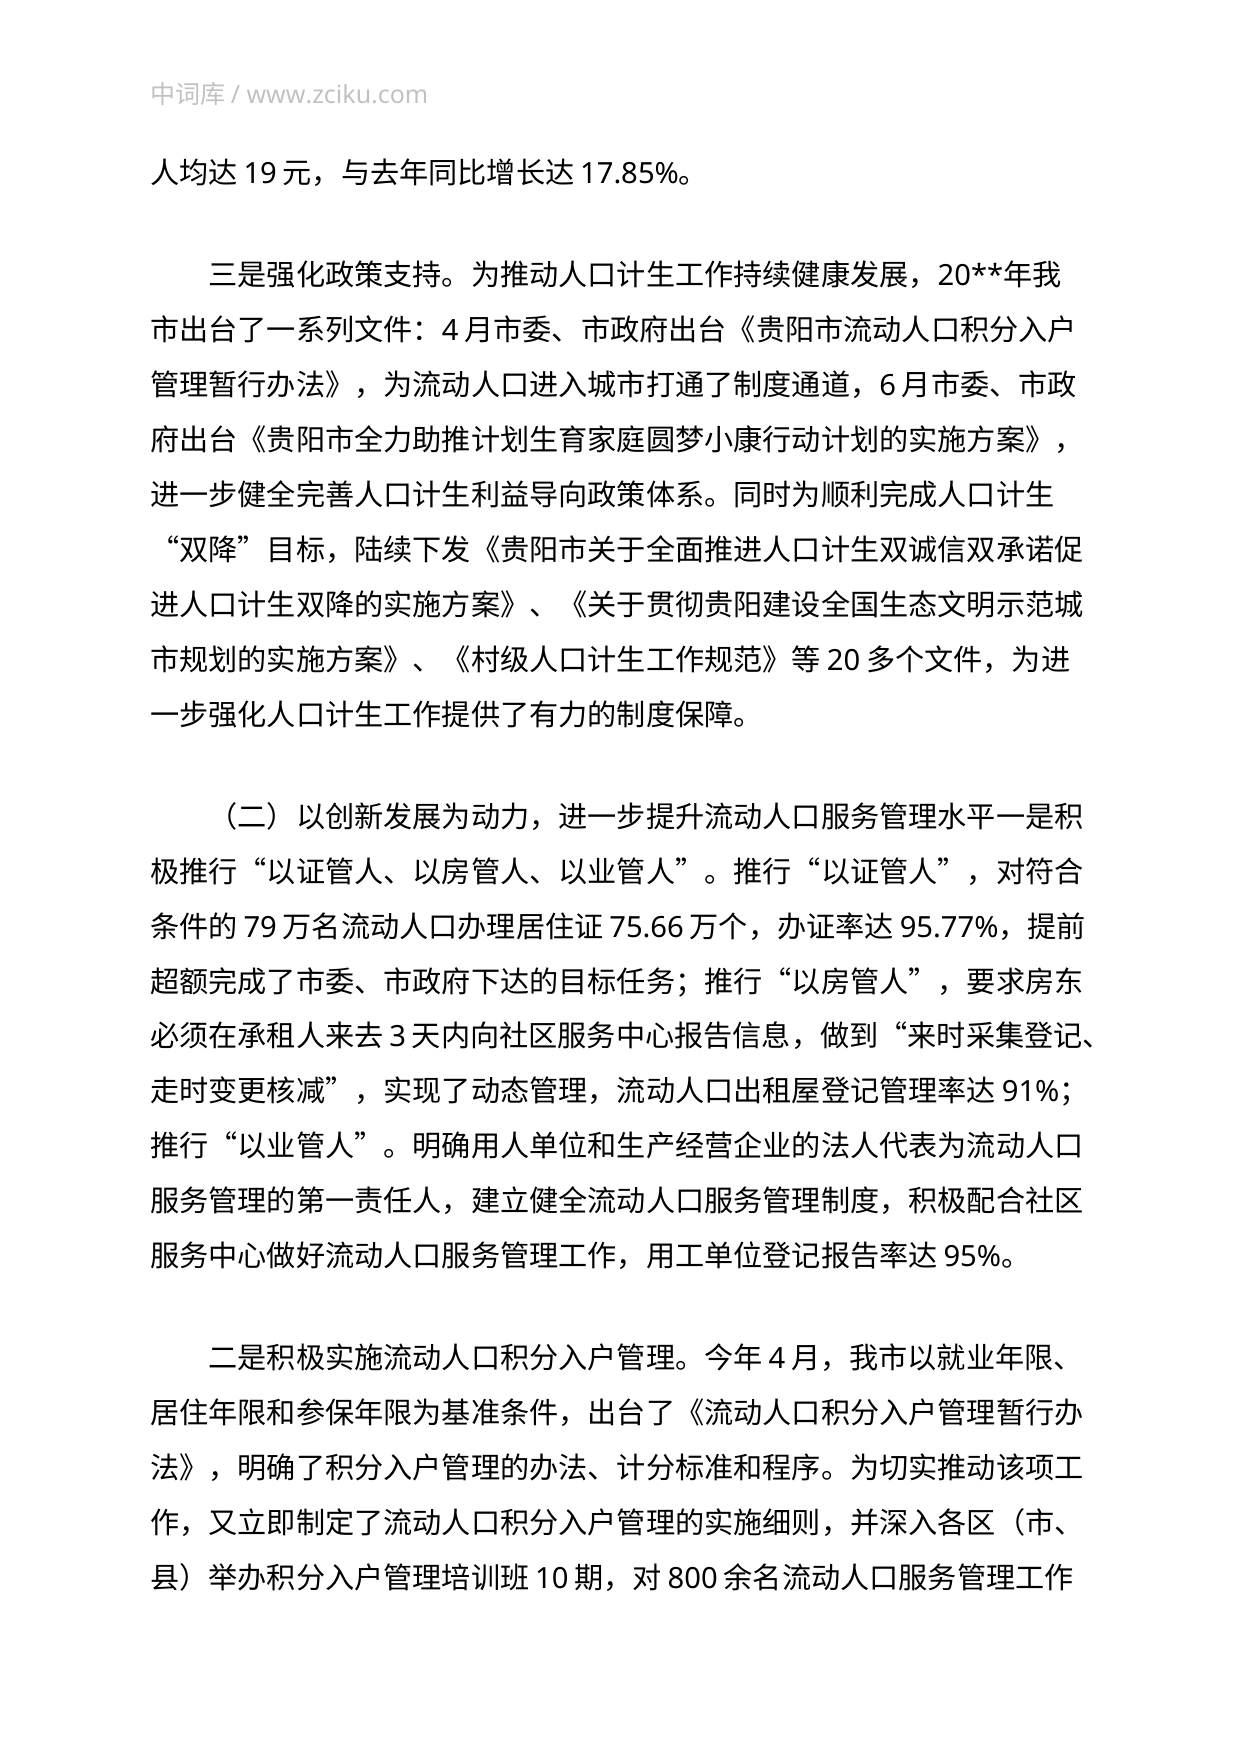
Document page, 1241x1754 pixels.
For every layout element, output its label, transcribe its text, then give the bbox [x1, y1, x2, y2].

text （二）以创新发展为动力，进一步提升流动人口服务管理水平一是积极推行“以证管人、以房管人、以业管人”。推行“以证管人”，对符合条件的79万名流动人口办理居住证75.66万个，办证率达95.77%，提前超额完成了市委、市政府下达的目标任务；推行“以房管人”，要求房东必须在承租人来去3天内向社区服务中心报告信息，做到“来时采集登记、走时变更核减”，实现了动态管理，流动人口出租屋登记管理率达91%；推行“以业管人”。明确用人单位和生产经营企业的法人代表为流动人口服务管理的第一责任人，建立健全流动人口服务管理制度，积极配合社区服务中心做好流动人口服务管理工作，用工单位登记报告率达95%。 [150, 793, 1090, 1275]
text 三是强化政策支持。为推动人口计生工作持续健康发展，20**年我市出台了一系列文件：4月市委、市政府出台《贵阳市流动人口积分入户管理暂行办法》，为流动人口进入城市打通了制度通道，6月市委、市政府出台《贵阳市全力助推计划生育家庭圆梦小康行动计划的实施方案》，进一步健全完善人口计生利益导向政策体系。同时为顺利完成人口计生“双降”目标，陆续下发《贵阳市关于全面推进人口计生双诚信双承诺促进人口计生双降的实施方案》、《关于贯彻贵阳建设全国生态文明示范城市规划的实施方案》、《村级人口计生工作规范》等20多个文件，为进一步强化人口计生工作提供了有力的制度保障。 [150, 252, 1090, 734]
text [150, 1335, 1090, 1597]
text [150, 150, 1090, 192]
